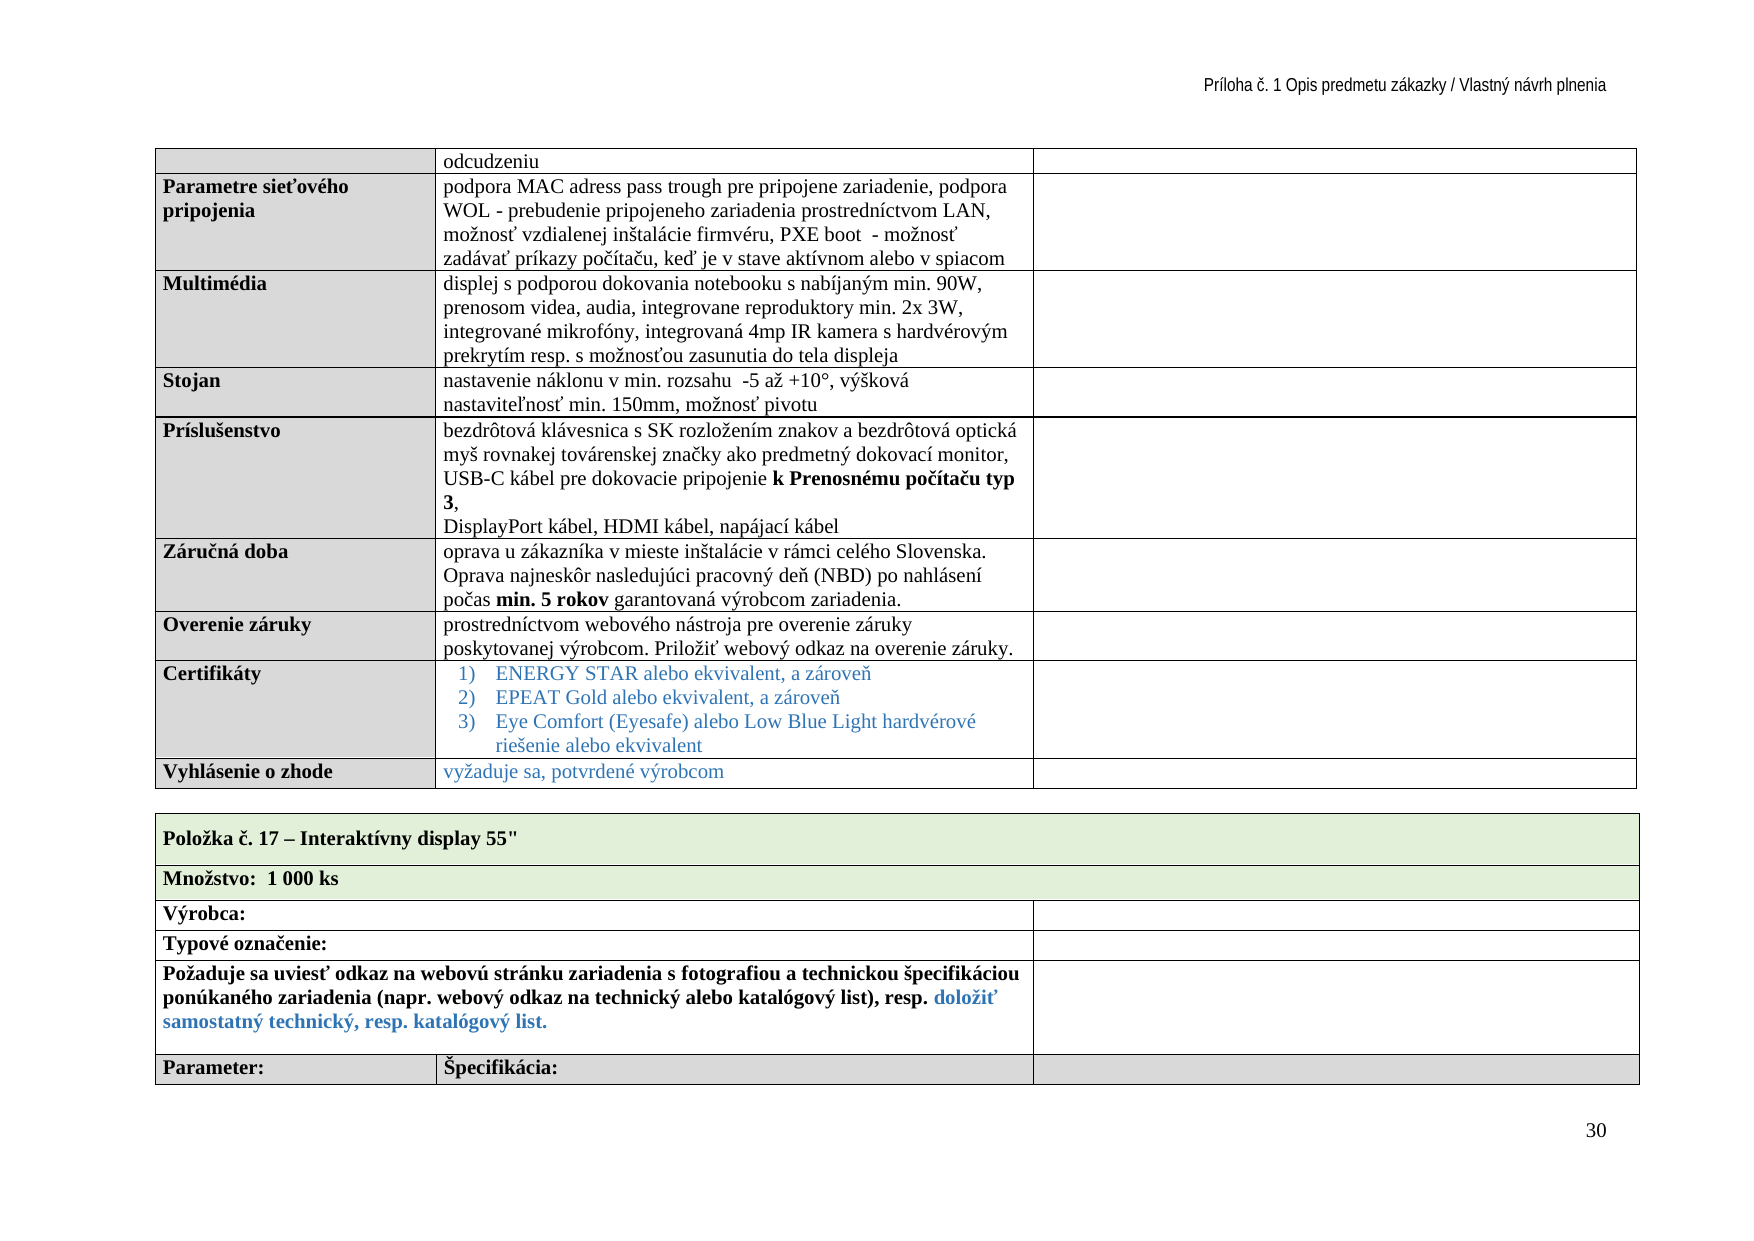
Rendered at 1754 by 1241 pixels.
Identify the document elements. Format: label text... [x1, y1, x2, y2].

table_cell [1034, 661, 1636, 757]
table_cell Parametre sieťového pripojenia [156, 174, 435, 270]
table_cell ENERGY STAR alebo ekvivalent, a zároveň EPEAT Gold alebo ekvivalent, a zároveň Eye Comfort (Eyesafe) alebo Low Blue Light hardvérové riešenie alebo ekvivalent [436, 661, 1033, 757]
table_cell [1034, 612, 1636, 660]
table_cell [1034, 901, 1639, 930]
table_cell [1034, 271, 1636, 367]
table_cell Parameter: [156, 1055, 436, 1084]
table_cell [1034, 931, 1639, 960]
table_cell [1034, 539, 1636, 611]
table_cell Vyhlásenie o zhode [156, 759, 435, 788]
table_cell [436, 149, 1033, 173]
table_cell Záručná doba [156, 539, 435, 611]
table_cell [1034, 418, 1636, 538]
table_cell nastavenie náklonu v min. rozsahu -5 až +10°, výšková nastaviteľnosť min. 150mm, možnosť pivotu [436, 368, 1033, 416]
table_cell Certifikáty [156, 661, 435, 757]
table_cell [1034, 368, 1636, 416]
table_cell displej s podporou dokovania notebooku s nabíjaným min. 90W, prenosom videa, audia, integrovane reproduktory min. 2x 3W, integrované mikrofóny, integrovaná 4mp IR kamera s hardvérovým prekrytím resp. s možnosťou zasunutia do tela displeja [436, 271, 1033, 367]
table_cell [156, 149, 435, 173]
table_cell Množstvo: 1 000 ks [156, 866, 1639, 899]
table_cell Stojan [156, 368, 435, 416]
table_cell [1034, 759, 1636, 788]
table_cell Overenie záruky [156, 612, 435, 660]
table_cell [1034, 174, 1636, 270]
table_cell podpora MAC adress pass trough pre pripojene zariadenie, podpora WOL - prebudenie pripojeneho zariadenia prostredníctvom LAN, možnosť vzdialenej inštalácie firmvéru, PXE boot - možnosť zadávať príkazy počítaču, keď je v stave aktívnom alebo v spiacom [436, 174, 1033, 270]
table_cell Multimédia [156, 271, 435, 367]
table_cell Typové označenie: [156, 931, 1033, 960]
table_cell prostredníctvom webového nástroja pre overenie záruky poskytovanej výrobcom. Priložiť webový odkaz na overenie záruky. [436, 612, 1033, 660]
table_cell Špecifikácia: [437, 1055, 1033, 1084]
table_header Položka č. 17 – Interaktívny display 55" [156, 814, 1639, 864]
table_cell bezdrôtová klávesnica s SK rozložením znakov a bezdrôtová optická myš rovnakej továrenskej značky ako predmetný dokovací monitor, USB-C kábel pre dokovacie pripojenie k Prenosnému počítaču typ 3, DisplayPort kábel, HDMI kábel, napájací kábel [436, 418, 1033, 538]
table_cell [1034, 149, 1636, 173]
table_cell [1034, 1055, 1639, 1084]
table_cell Príslušenstvo [156, 418, 435, 538]
table_cell Výrobca: [156, 901, 1033, 930]
table_cell vyžaduje sa, potvrdené výrobcom [436, 759, 1033, 788]
table_cell Požaduje sa uviesť odkaz na webovú stránku zariadenia s fotografiou a technickou špecifikáciou ponúkaného zariadenia (napr. webový odkaz na technický alebo katalógový list), resp. doložiť samostatný technický, resp. katalógový list. [156, 961, 1033, 1054]
table_cell oprava u zákazníka v mieste inštalácie v rámci celého Slovenska. Oprava najneskôr nasledujúci pracovný deň (NBD) po nahlásení počas min. 5 rokov garantovaná výrobcom zariadenia. [436, 539, 1033, 611]
table_cell [1034, 961, 1639, 1054]
